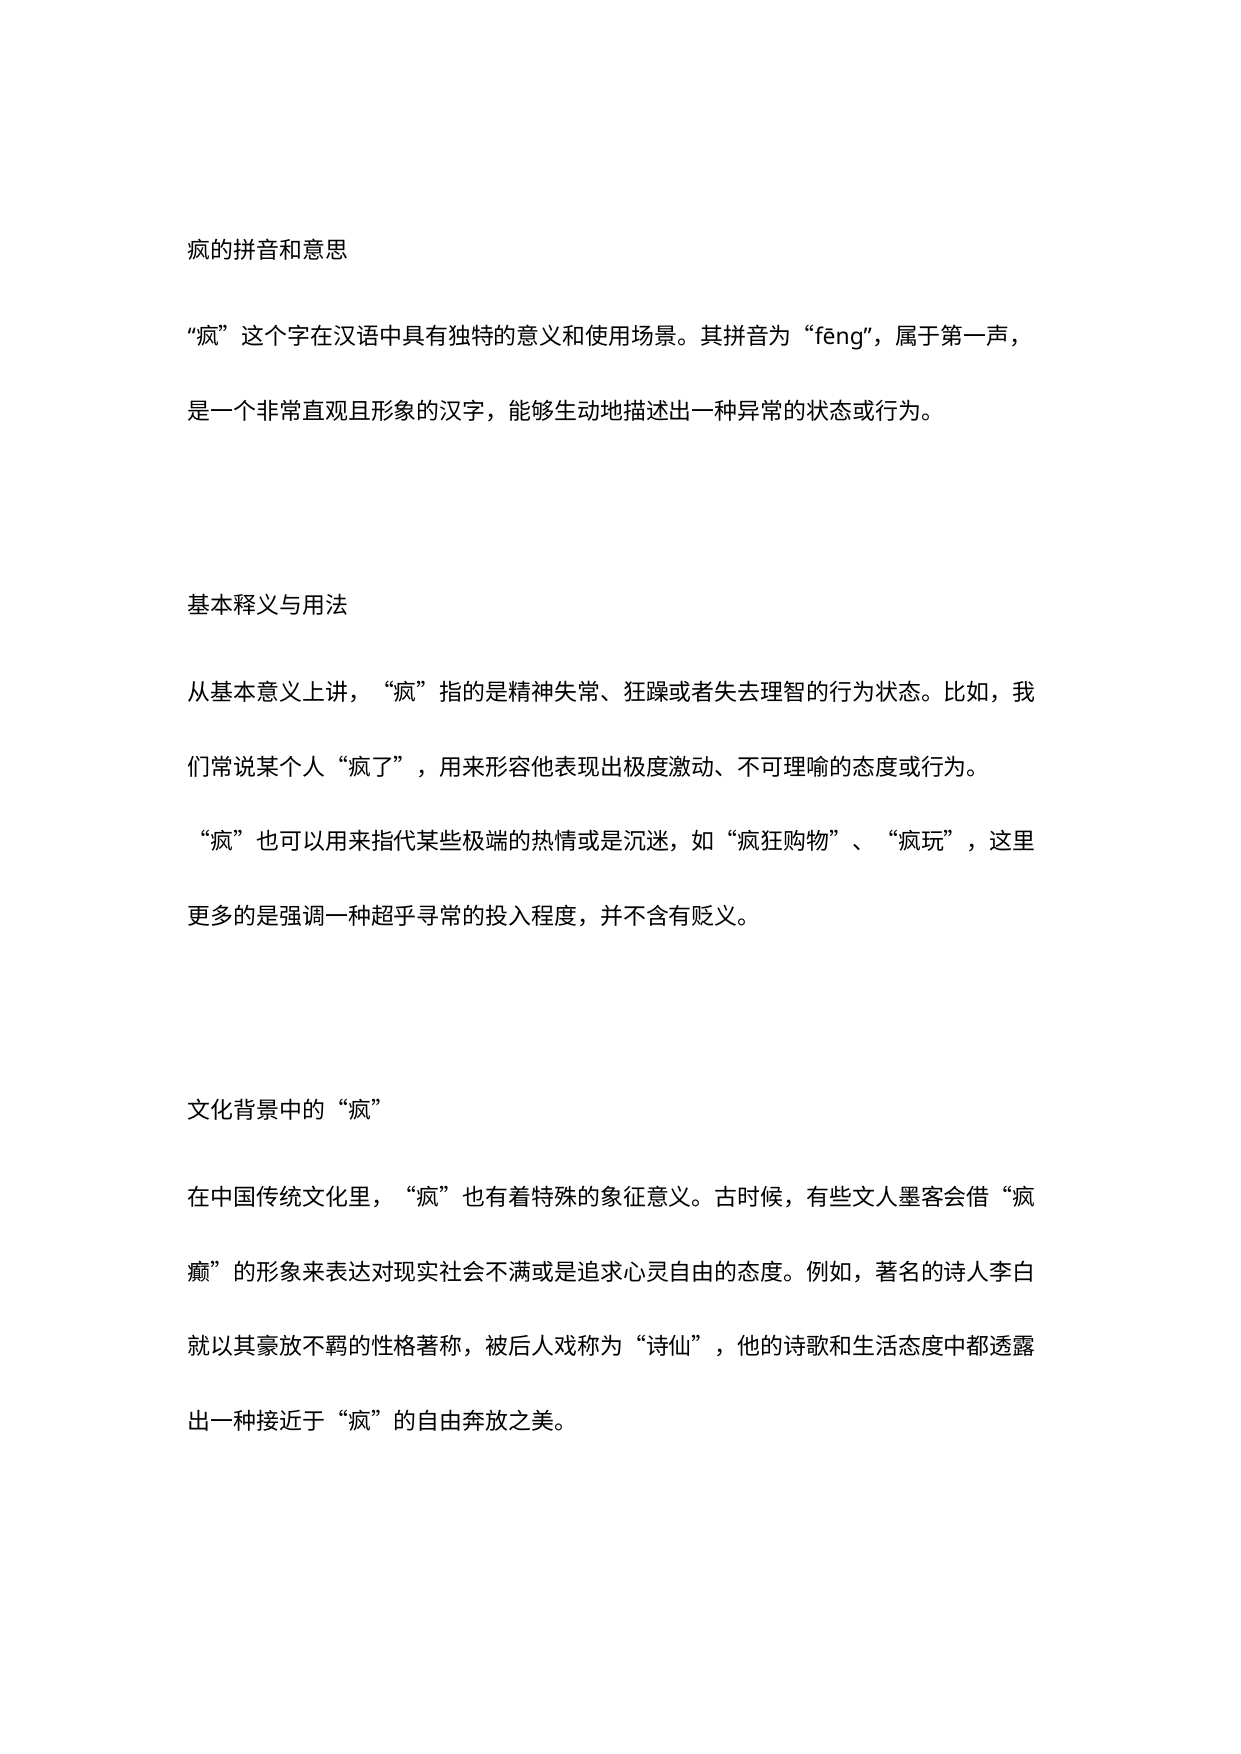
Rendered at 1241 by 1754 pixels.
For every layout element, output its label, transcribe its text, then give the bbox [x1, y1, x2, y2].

text 基本释义与用法 [187, 571, 1053, 636]
text 从基本意义上讲，“疯”指的是精神失常、狂躁或者失去理智的行为状态。比如，我们常说某个人“疯了”，用来形容他表现出极度激动、不可理喻的态度或行为。“疯”也可以用来指代某些极端的热情或是沉迷，如“疯狂购物”、“疯玩”，这里更多的是强调一种超乎寻常的投入程度，并不含有贬义。 [187, 658, 1053, 947]
text “疯”这个字在汉语中具有独特的意义和使用场景。其拼音为“fēng”，属于第一声，是一个非常直观且形象的汉字，能够生动地描述出一种异常的状态或行为。 [187, 302, 1053, 442]
text 在中国传统文化里，“疯”也有着特殊的象征意义。古时候，有些文人墨客会借“疯癫”的形象来表达对现实社会不满或是追求心灵自由的态度。例如，著名的诗人李白就以其豪放不羁的性格著称，被后人戏称为“诗仙”，他的诗歌和生活态度中都透露出一种接近于“疯”的自由奔放之美。 [187, 1163, 1053, 1452]
text 疯的拼音和意思 [187, 216, 1053, 281]
text 文化背景中的“疯” [187, 1076, 1053, 1141]
